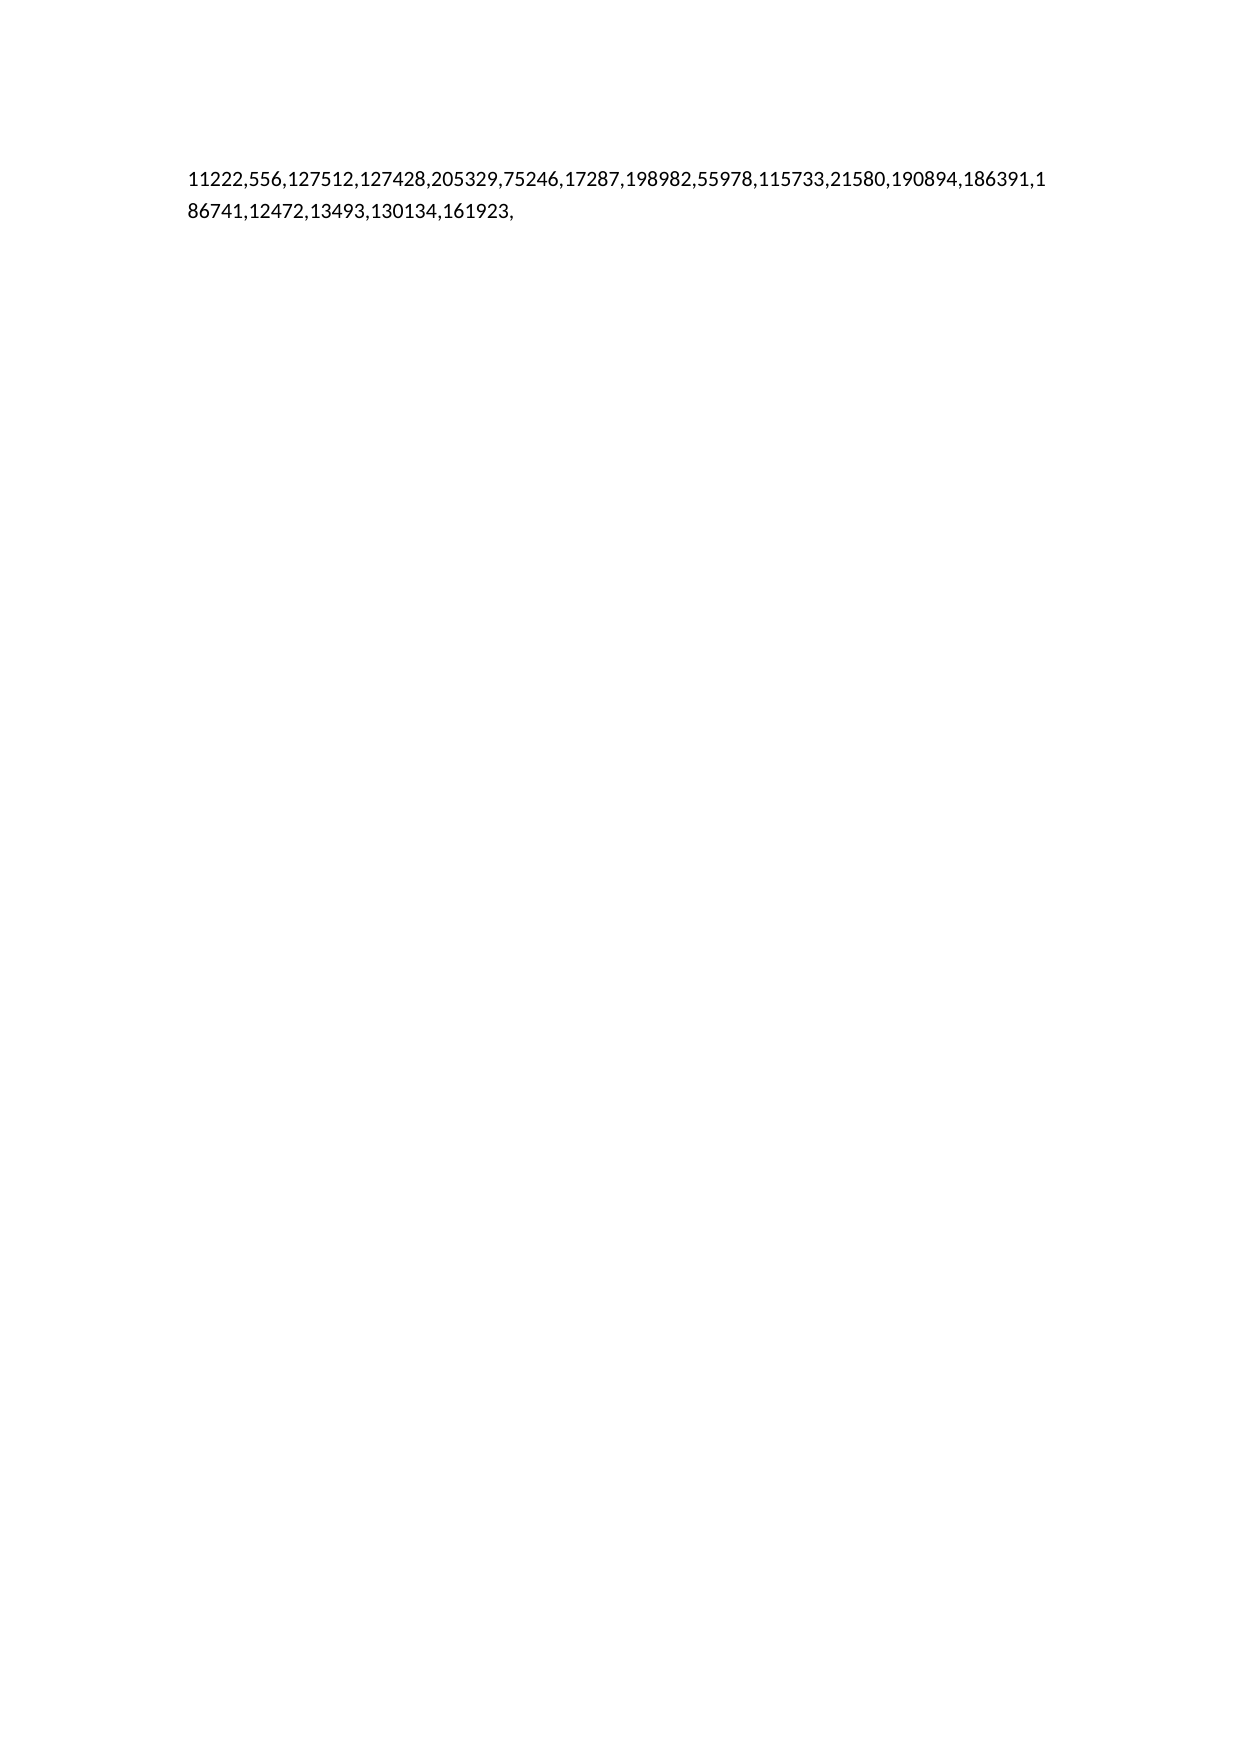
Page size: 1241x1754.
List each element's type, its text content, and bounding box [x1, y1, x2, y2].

text 11222,556,127512,127428,205329,75246,17287,198982,55978,115733,21580,190894,186391,186741,12472,13493,130134,161923, [187, 162, 1053, 227]
